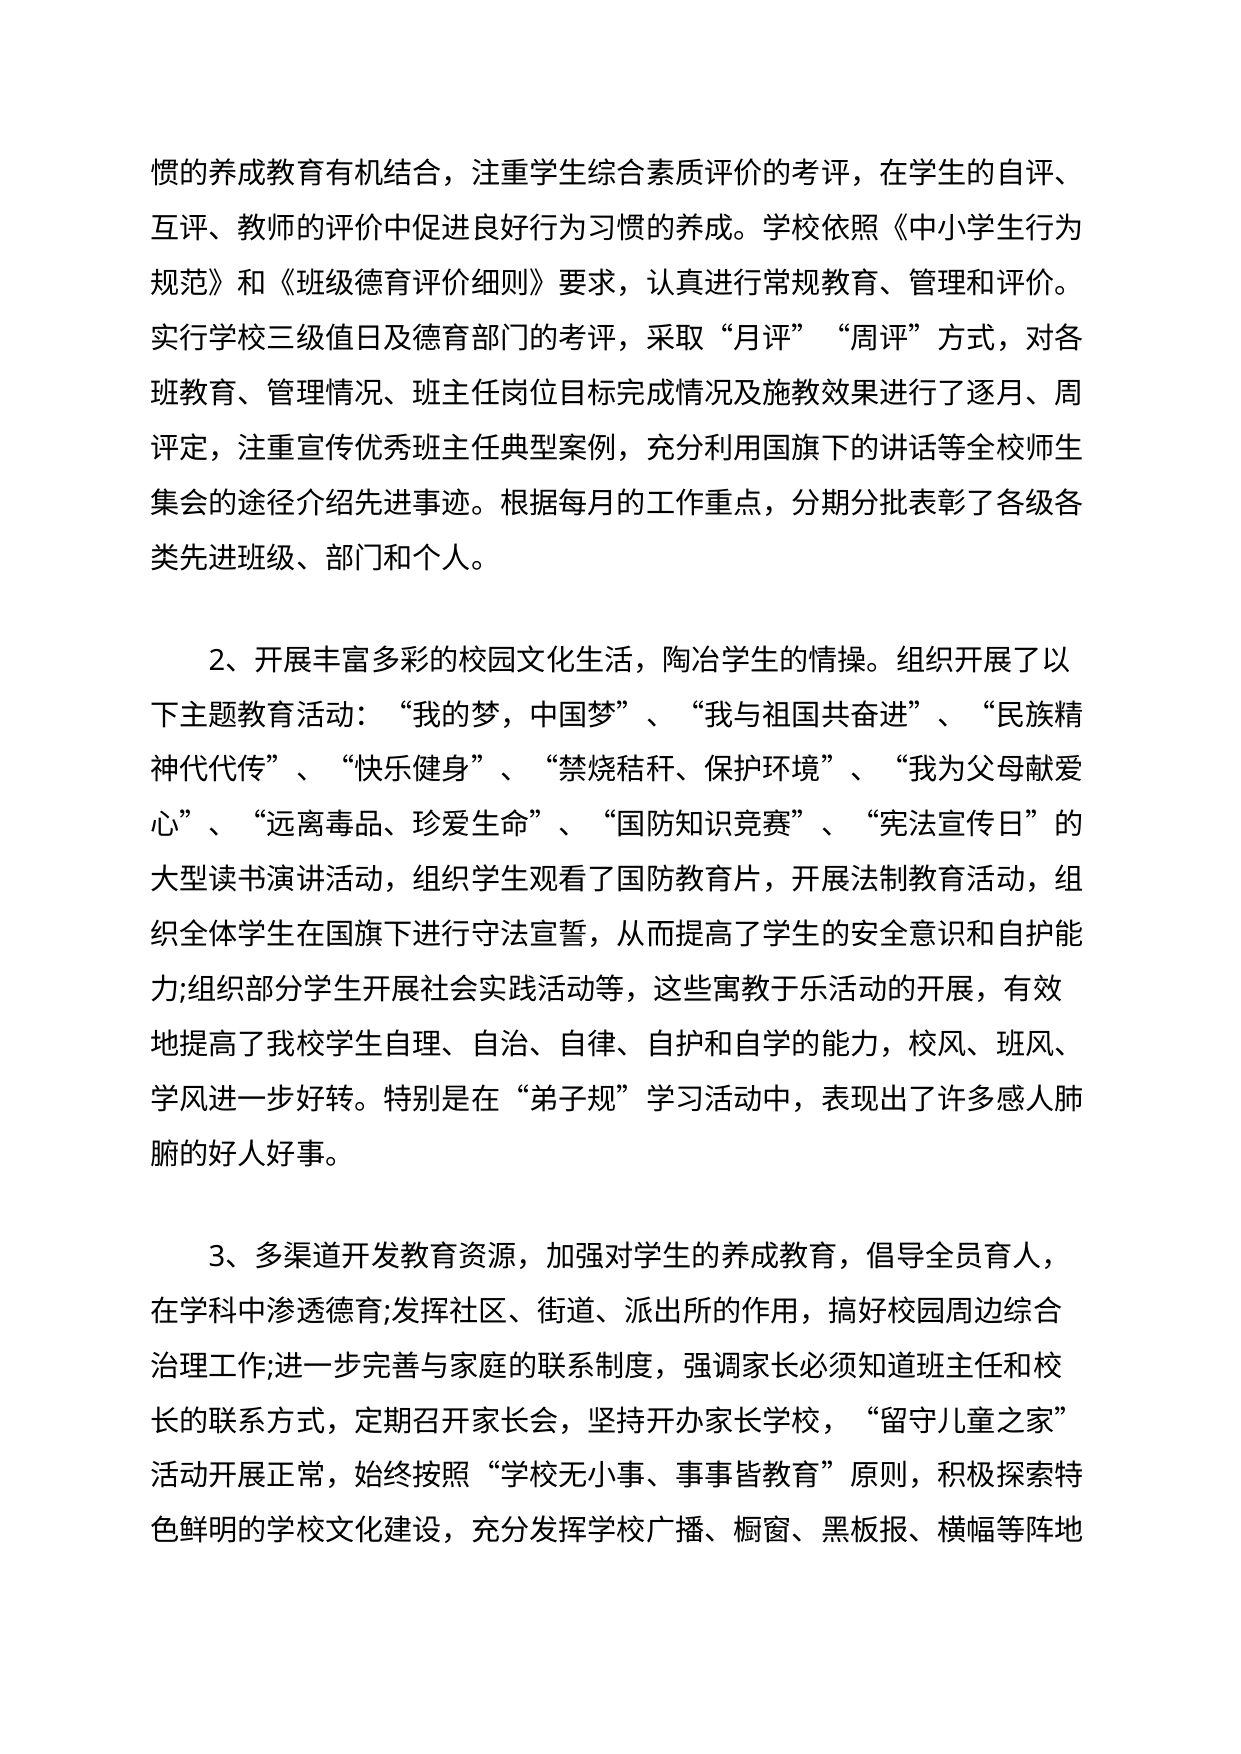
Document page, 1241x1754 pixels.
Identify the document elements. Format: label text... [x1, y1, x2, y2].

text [150, 150, 1090, 577]
text 2、开展丰富多彩的校园文化生活，陶冶学生的情操。组织开展了以下主题教育活动：“我的梦，中国梦”、“我与祖国共奋进”、“民族精神代代传”、“快乐健身”、“禁烧秸秆、保护环境”、“我为父母献爱心”、“远离毒品、珍爱生命”、“国防知识竞赛”、“宪法宣传日”的大型读书演讲活动，组织学生观看了国防教育片，开展法制教育活动，组织全体学生在国旗下进行守法宣誓，从而提高了学生的安全意识和自护能力;组织部分学生开展社会实践活动等，这些寓教于乐活动的开展，有效地提高了我校学生自理、自治、自律、自护和自学的能力，校风、班风、学风进一步好转。特别是在“弟子规”学习活动中，表现出了许多感人肺腑的好人好事。 [150, 636, 1090, 1173]
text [150, 1232, 1090, 1549]
